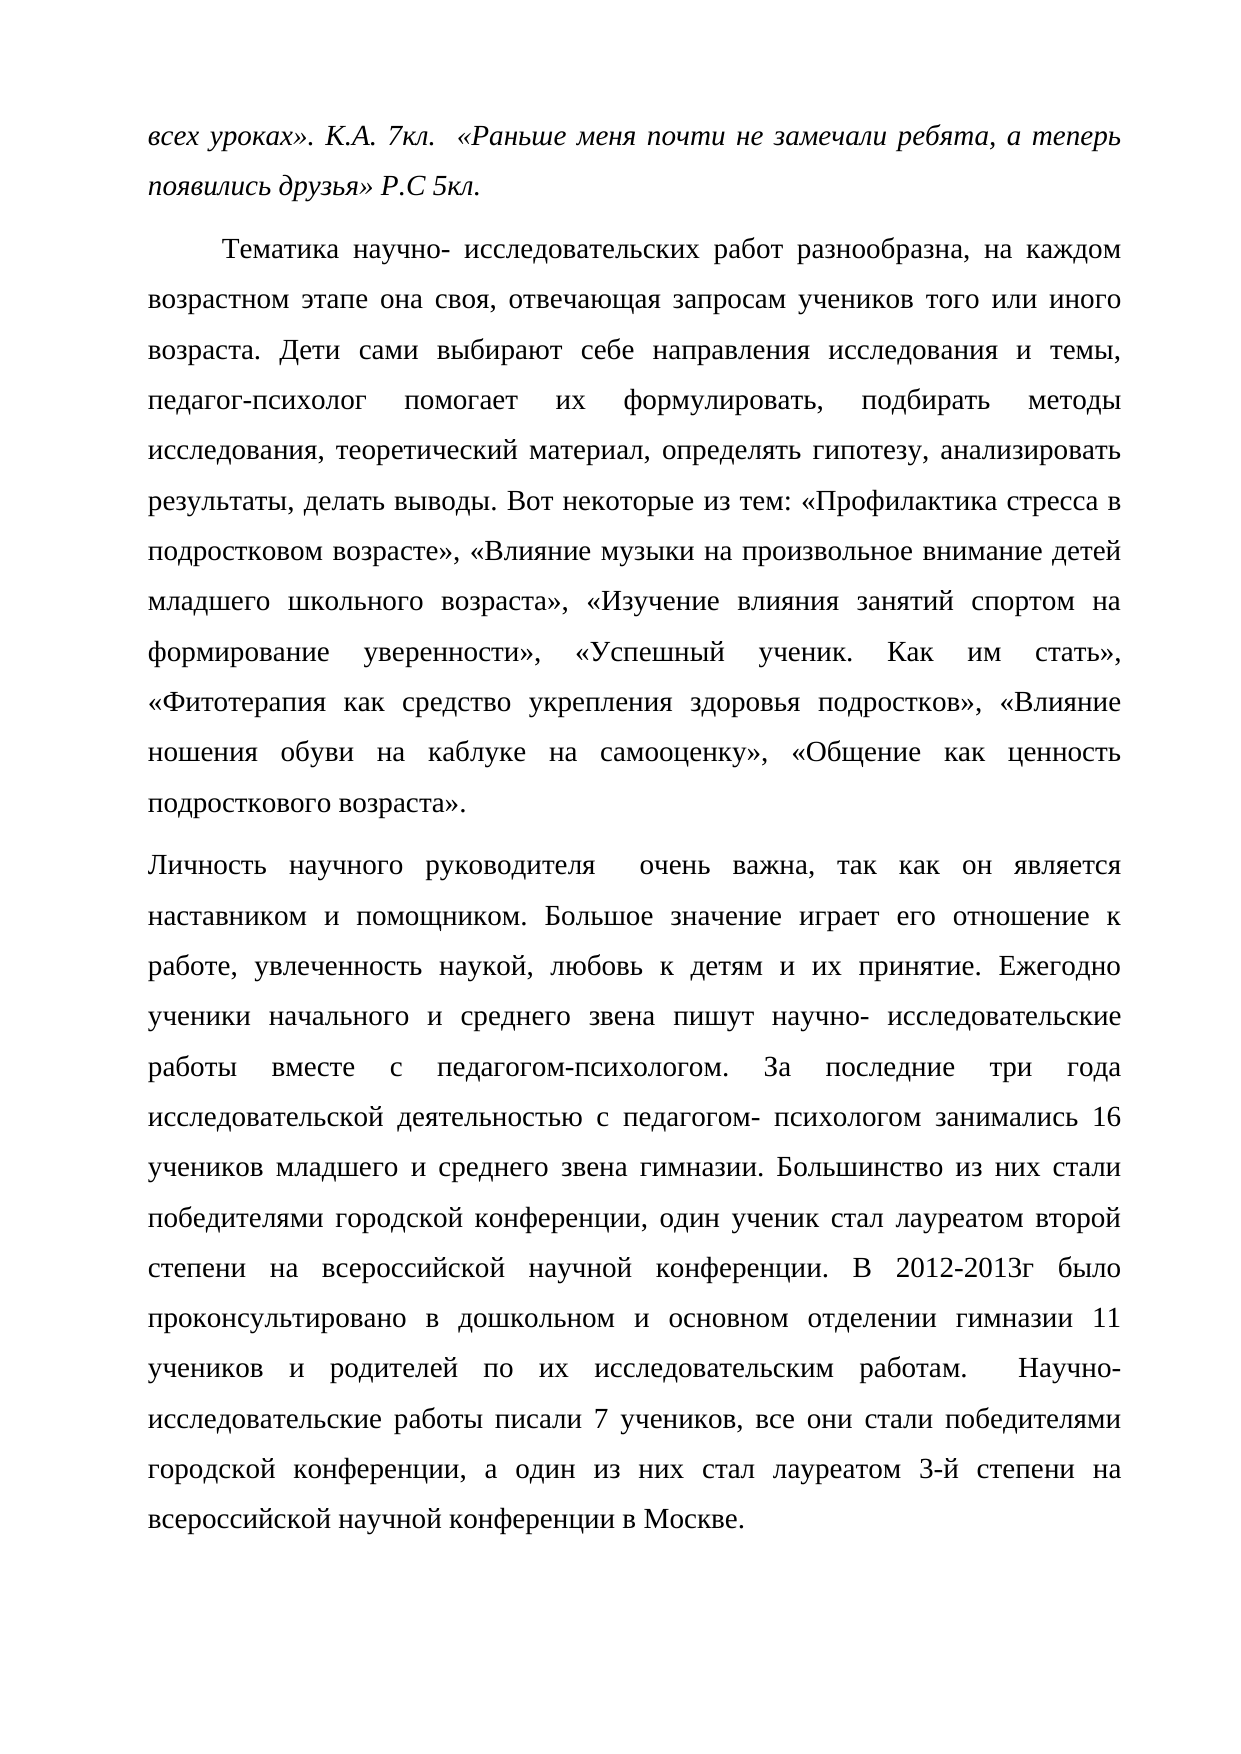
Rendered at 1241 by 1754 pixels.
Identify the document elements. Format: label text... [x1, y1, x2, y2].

text Личность научного руководителя очень важна, так как он является наставником и помощником. Большое значение играет его отношение к работе, увлеченность наукой, любовь к детям и их принятие. Ежегодно ученики начального и среднего звена пишут научно- исследовательские работы вместе с педагогом-психологом. За последние три года исследовательской деятельностью с педагогом- психологом занимались 16 учеников младшего и среднего звена гимназии. Большинство из них стали победителями городской конференции, один ученик стал лауреатом второй степени на всероссийской научной конференции. В 2012-2013г было проконсультировано в дошкольном и основном отделении гимназии 11 учеников и родителей по их исследовательским работам. Научно- исследовательские работы писали 7 учеников, все они стали победителями городской конференции, а один из них стал лауреатом 3-й степени на всероссийской научной конференции в Москве. [148, 847, 1122, 1535]
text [148, 118, 1122, 202]
text Тематика научно- исследовательских работ разнообразна, на каждом возрастном этапе она своя, отвечающая запросам учеников того или иного возраста. Дети сами выбирают себе направления исследования и темы, педагог-психолог помогает их формулировать, подбирать методы исследования, теоретический материал, определять гипотезу, анализировать результаты, делать выводы. Вот некоторые из тем: «Профилактика стресса в подростковом возрасте», «Влияние музыки на произвольное внимание детей младшего школьного возраста», «Изучение влияния занятий спортом на формирование уверенности», «Успешный ученик. Как им стать», «Фитотерапия как средство укрепления здоровья подростков», «Влияние ношения обуви на каблуке на самооценку», «Общение как ценность подросткового возраста». [148, 231, 1122, 818]
